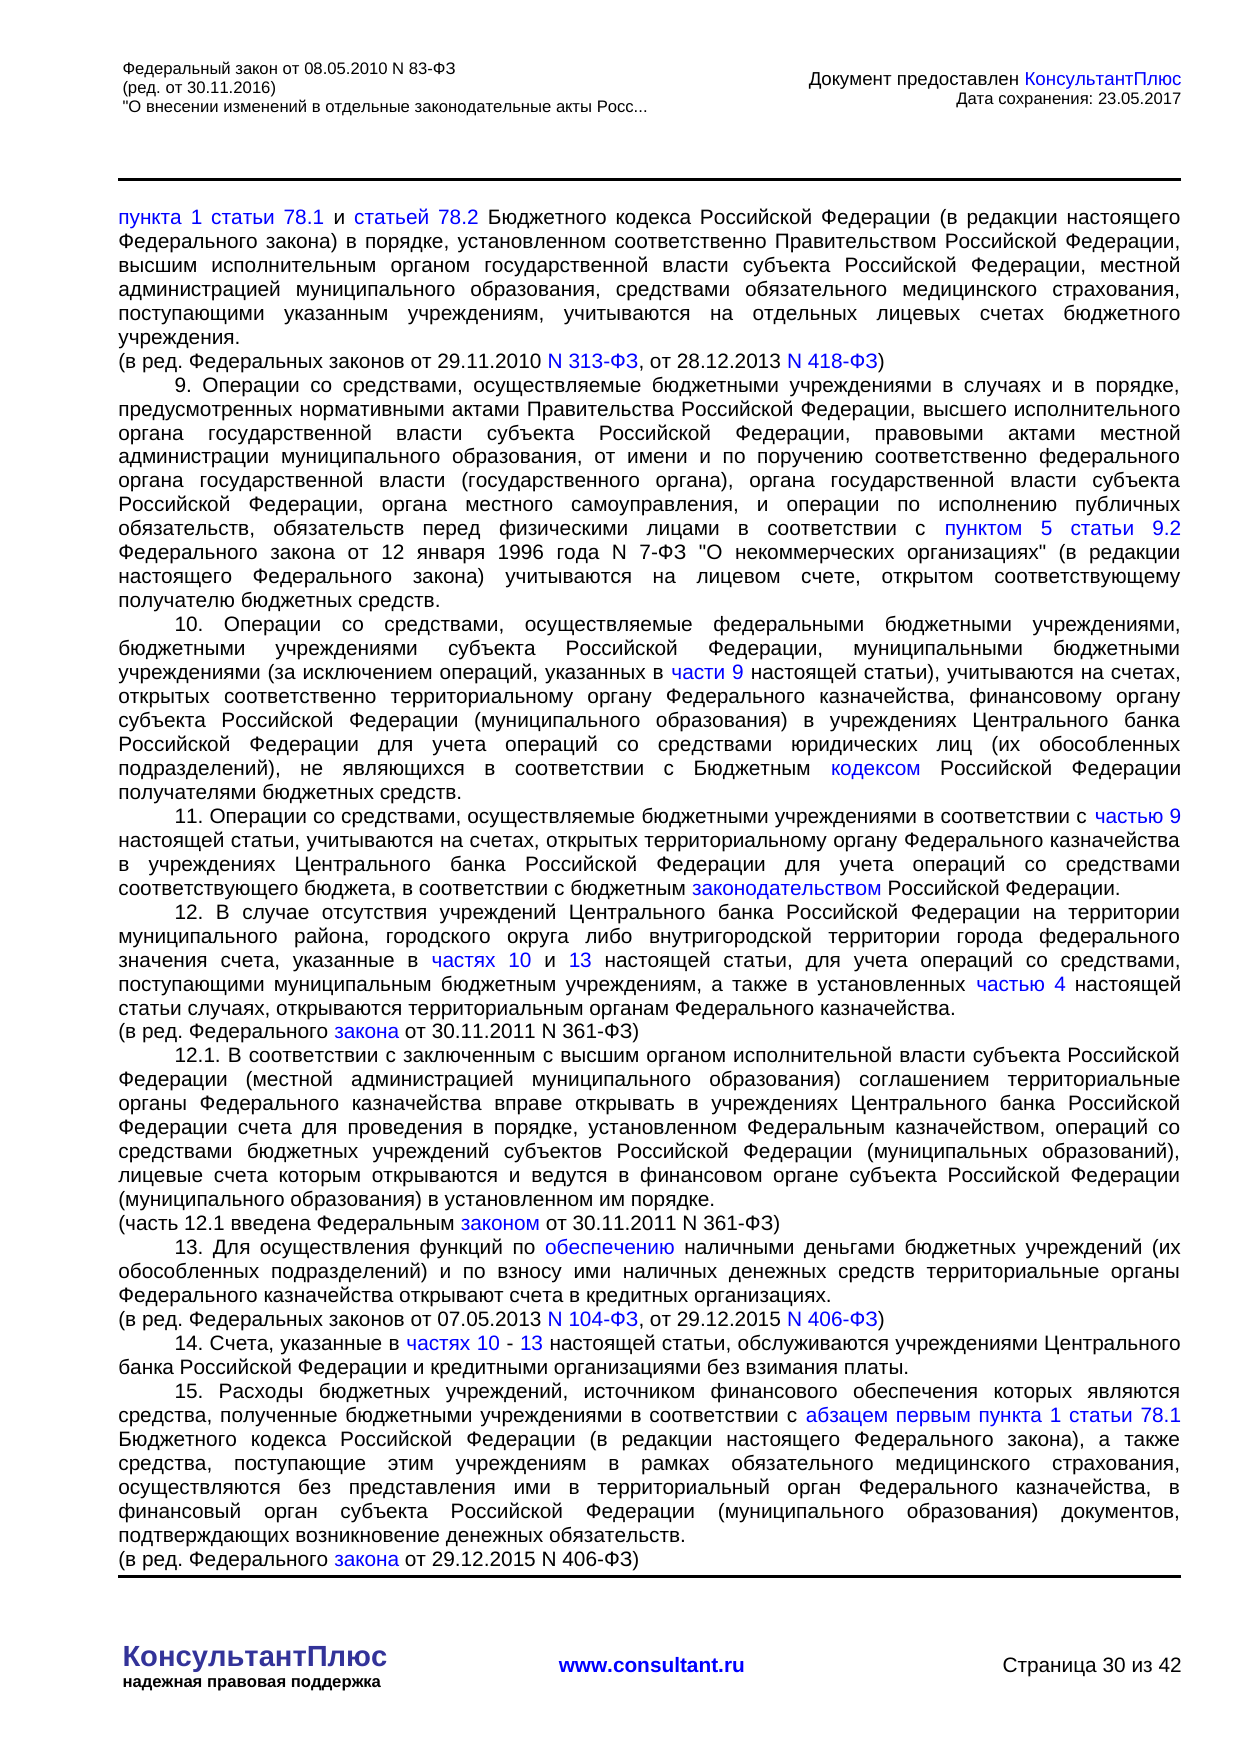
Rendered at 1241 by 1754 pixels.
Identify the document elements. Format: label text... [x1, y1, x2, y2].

text (в ред. Федеральных законов от 29.11.2010 N 313-ФЗ, от 28.12.2013 N 418-ФЗ) [118, 348, 1181, 372]
text 11. Операции со средствами, осуществляемые бюджетными учреждениями в соответствии с частью 9 настоящей статьи, учитываются на счетах, открытых территориальному органу Федерального казначейства в учреждениях Центрального банка Российской Федерации для учета операций со средствами соответствующего бюджета, в соответствии с бюджетным законодательством Российской Федерации. [118, 804, 1181, 899]
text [118, 205, 1181, 348]
text (в ред. Федеральных законов от 07.05.2013 N 104-ФЗ, от 29.12.2015 N 406-ФЗ) [118, 1307, 1181, 1331]
text 13. Для осуществления функций по обеспечению наличными деньгами бюджетных учреждений (их обособленных подразделений) и по взносу ими наличных денежных средств территориальные органы Федерального казначейства открывают счета в кредитных организациях. [118, 1235, 1181, 1307]
text 10. Операции со средствами, осуществляемые федеральными бюджетными учреждениями, бюджетными учреждениями субъекта Российской Федерации, муниципальными бюджетными учреждениями (за исключением операций, указанных в части 9 настоящей статьи), учитываются на счетах, открытых соответственно территориальному органу Федерального казначейства, финансовому органу субъекта Российской Федерации (муниципального образования) в учреждениях Центрального банка Российской Федерации для учета операций со средствами юридических лиц (их обособленных подразделений), не являющихся в соответствии с Бюджетным кодексом Российской Федерации получателями бюджетных средств. [118, 612, 1181, 804]
text 14. Счета, указанные в частях 10 - 13 настоящей статьи, обслуживаются учреждениями Центрального банка Российской Федерации и кредитными организациями без взимания платы. [118, 1331, 1181, 1379]
text (в ред. Федерального закона от 29.12.2015 N 406-ФЗ) [118, 1546, 1181, 1570]
text 15. Расходы бюджетных учреждений, источником финансового обеспечения которых являются средства, полученные бюджетными учреждениями в соответствии с абзацем первым пункта 1 статьи 78.1 Бюджетного кодекса Российской Федерации (в редакции настоящего Федерального закона), а также средства, поступающие этим учреждениям в рамках обязательного медицинского страхования, осуществляются без представления ими в территориальный орган Федерального казначейства, в финансовый орган субъекта Российской Федерации (муниципального образования) документов, подтверждающих возникновение денежных обязательств. [118, 1379, 1181, 1546]
text (часть 12.1 введена Федеральным законом от 30.11.2011 N 361-ФЗ) [118, 1211, 1181, 1235]
text 12.1. В соответствии с заключенным с высшим органом исполнительной власти субъекта Российской Федерации (местной администрацией муниципального образования) соглашением территориальные органы Федерального казначейства вправе открывать в учреждениях Центрального банка Российской Федерации счета для проведения в порядке, установленном Федеральным казначейством, операций со средствами бюджетных учреждений субъектов Российской Федерации (муниципальных образований), лицевые счета которым открываются и ведутся в финансовом органе субъекта Российской Федерации (муниципального образования) в установленном им порядке. [118, 1043, 1181, 1211]
text (в ред. Федерального закона от 30.11.2011 N 361-ФЗ) [118, 1019, 1181, 1043]
text 9. Операции со средствами, осуществляемые бюджетными учреждениями в случаях и в порядке, предусмотренных нормативными актами Правительства Российской Федерации, высшего исполнительного органа государственной власти субъекта Российской Федерации, правовыми актами местной администрации муниципального образования, от имени и по поручению соответственно федерального органа государственной власти (государственного органа), органа государственной власти субъекта Российской Федерации, органа местного самоуправления, и операции по исполнению публичных обязательств, обязательств перед физическими лицами в соответствии с пунктом 5 статьи 9.2 Федерального закона от 12 января 1996 года N 7-ФЗ "О некоммерческих организациях" (в редакции настоящего Федерального закона) учитываются на лицевом счете, открытом соответствующему получателю бюджетных средств. [118, 372, 1181, 612]
text 12. В случае отсутствия учреждений Центрального банка Российской Федерации на территории муниципального района, городского округа либо внутригородской территории города федерального значения счета, указанные в частях 10 и 13 настоящей статьи, для учета операций со средствами, поступающими муниципальным бюджетным учреждениям, а также в установленных частью 4 настоящей статьи случаях, открываются территориальным органам Федерального казначейства. [118, 899, 1181, 1019]
